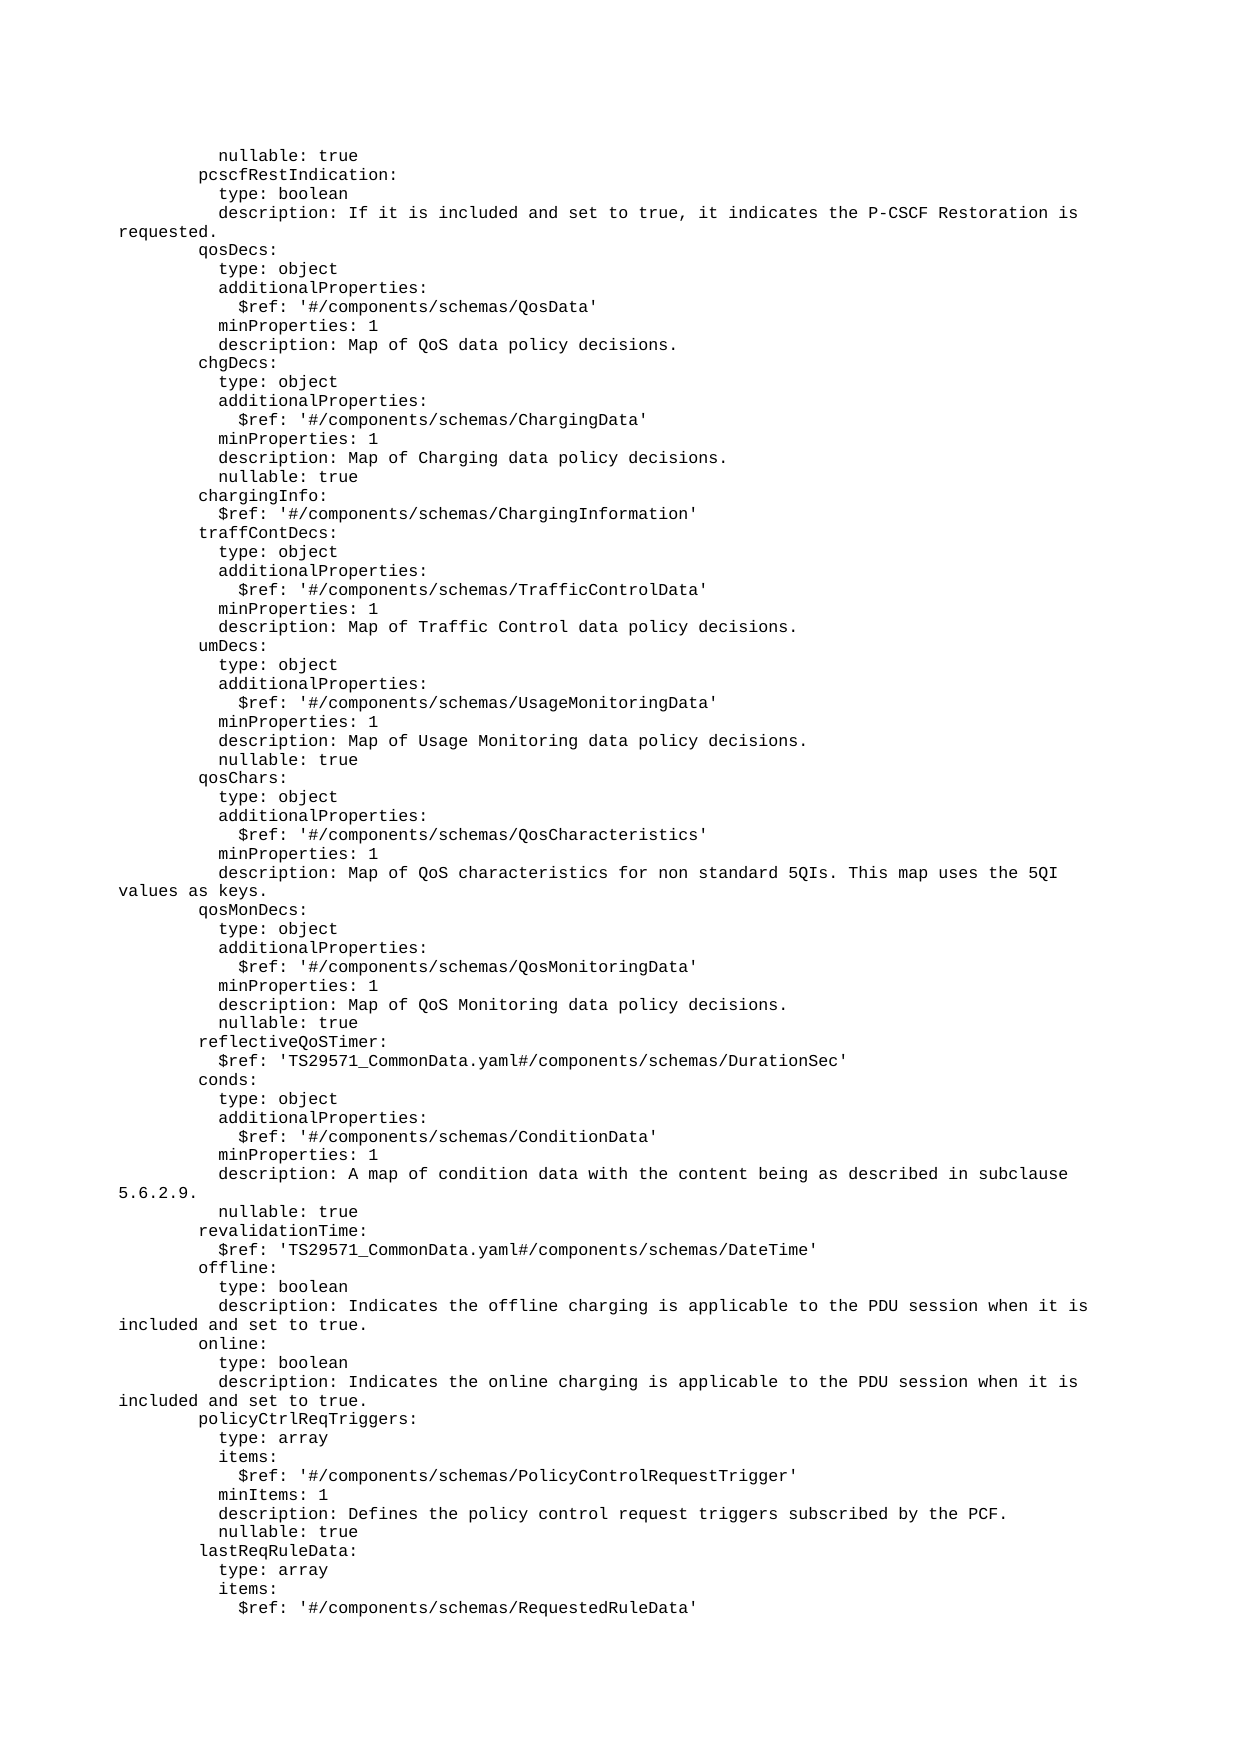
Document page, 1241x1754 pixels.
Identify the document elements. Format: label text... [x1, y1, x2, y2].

text description: Indicates the online charging is applicable to the PDU session when it is included and set to true. [118, 1373, 1122, 1411]
text minProperties: 1 [118, 845, 1122, 864]
text nullable: true [118, 751, 1122, 770]
text items: [118, 1581, 1122, 1599]
text additionalProperties: [118, 280, 1122, 298]
text description: A map of condition data with the content being as described in subclause 5.6.2.9. [118, 1166, 1122, 1203]
text type: boolean [118, 1354, 1122, 1373]
text $ref: '#/components/schemas/PolicyControlRequestTrigger' [118, 1467, 1122, 1486]
text nullable: true [118, 1203, 1122, 1222]
text umDecs: [118, 638, 1122, 657]
text $ref: 'TS29571_CommonData.yaml#/components/schemas/DateTime' [118, 1241, 1122, 1260]
text type: object [118, 1090, 1122, 1109]
text reflectiveQoSTimer: [118, 1034, 1122, 1053]
text $ref: '#/components/schemas/ChargingData' [118, 412, 1122, 431]
text nullable: true [118, 1524, 1122, 1543]
text additionalProperties: [118, 808, 1122, 826]
text description: Defines the policy control request triggers subscribed by the PCF. [118, 1505, 1122, 1524]
text description: Indicates the offline charging is applicable to the PDU session when it is included and set to true. [118, 1298, 1122, 1336]
text revalidationTime: [118, 1222, 1122, 1241]
text $ref: '#/components/schemas/TrafficControlData' [118, 581, 1122, 600]
text type: object [118, 261, 1122, 280]
text $ref: '#/components/schemas/QosData' [118, 298, 1122, 317]
text qosDecs: [118, 242, 1122, 261]
text type: object [118, 921, 1122, 939]
text minProperties: 1 [118, 713, 1122, 732]
text $ref: '#/components/schemas/QosCharacteristics' [118, 826, 1122, 845]
text $ref: '#/components/schemas/RequestedRuleData' [118, 1599, 1122, 1618]
text description: Map of Usage Monitoring data policy decisions. [118, 732, 1122, 751]
text policyCtrlReqTriggers: [118, 1411, 1122, 1430]
text nullable: true [118, 468, 1122, 487]
text nullable: true [118, 1015, 1122, 1034]
text type: object [118, 789, 1122, 808]
text minProperties: 1 [118, 600, 1122, 619]
text $ref: '#/components/schemas/ConditionData' [118, 1128, 1122, 1147]
text type: object [118, 544, 1122, 562]
text lastReqRuleData: [118, 1543, 1122, 1562]
text description: Map of Traffic Control data policy decisions. [118, 619, 1122, 638]
text additionalProperties: [118, 1109, 1122, 1128]
text $ref: 'TS29571_CommonData.yaml#/components/schemas/DurationSec' [118, 1053, 1122, 1072]
text minItems: 1 [118, 1486, 1122, 1505]
text type: boolean [118, 185, 1122, 204]
text type: object [118, 657, 1122, 676]
text qosMonDecs: [118, 902, 1122, 921]
text minProperties: 1 [118, 977, 1122, 996]
text $ref: '#/components/schemas/UsageMonitoringData' [118, 694, 1122, 713]
text type: object [118, 374, 1122, 393]
text description: If it is included and set to true, it indicates the P-CSCF Restoration is requested. [118, 204, 1122, 242]
text items: [118, 1449, 1122, 1467]
text type: array [118, 1430, 1122, 1449]
text description: Map of QoS Monitoring data policy decisions. [118, 996, 1122, 1015]
text chgDecs: [118, 355, 1122, 374]
text additionalProperties: [118, 676, 1122, 694]
text type: array [118, 1562, 1122, 1581]
text additionalProperties: [118, 393, 1122, 412]
text additionalProperties: [118, 939, 1122, 958]
text conds: [118, 1072, 1122, 1090]
text pcscfRestIndication: [118, 167, 1122, 185]
text traffContDecs: [118, 525, 1122, 544]
text additionalProperties: [118, 562, 1122, 581]
text nullable: true [118, 148, 1122, 167]
text online: [118, 1336, 1122, 1354]
text description: Map of Charging data policy decisions. [118, 449, 1122, 468]
text description: Map of QoS characteristics for non standard 5QIs. This map uses the 5QI values as keys. [118, 864, 1122, 902]
text offline: [118, 1260, 1122, 1279]
text description: Map of QoS data policy decisions. [118, 336, 1122, 355]
text chargingInfo: [118, 487, 1122, 506]
text minProperties: 1 [118, 431, 1122, 449]
text qosChars: [118, 770, 1122, 789]
text type: boolean [118, 1279, 1122, 1298]
text minProperties: 1 [118, 317, 1122, 336]
text minProperties: 1 [118, 1147, 1122, 1166]
text $ref: '#/components/schemas/QosMonitoringData' [118, 958, 1122, 977]
text $ref: '#/components/schemas/ChargingInformation' [118, 506, 1122, 525]
